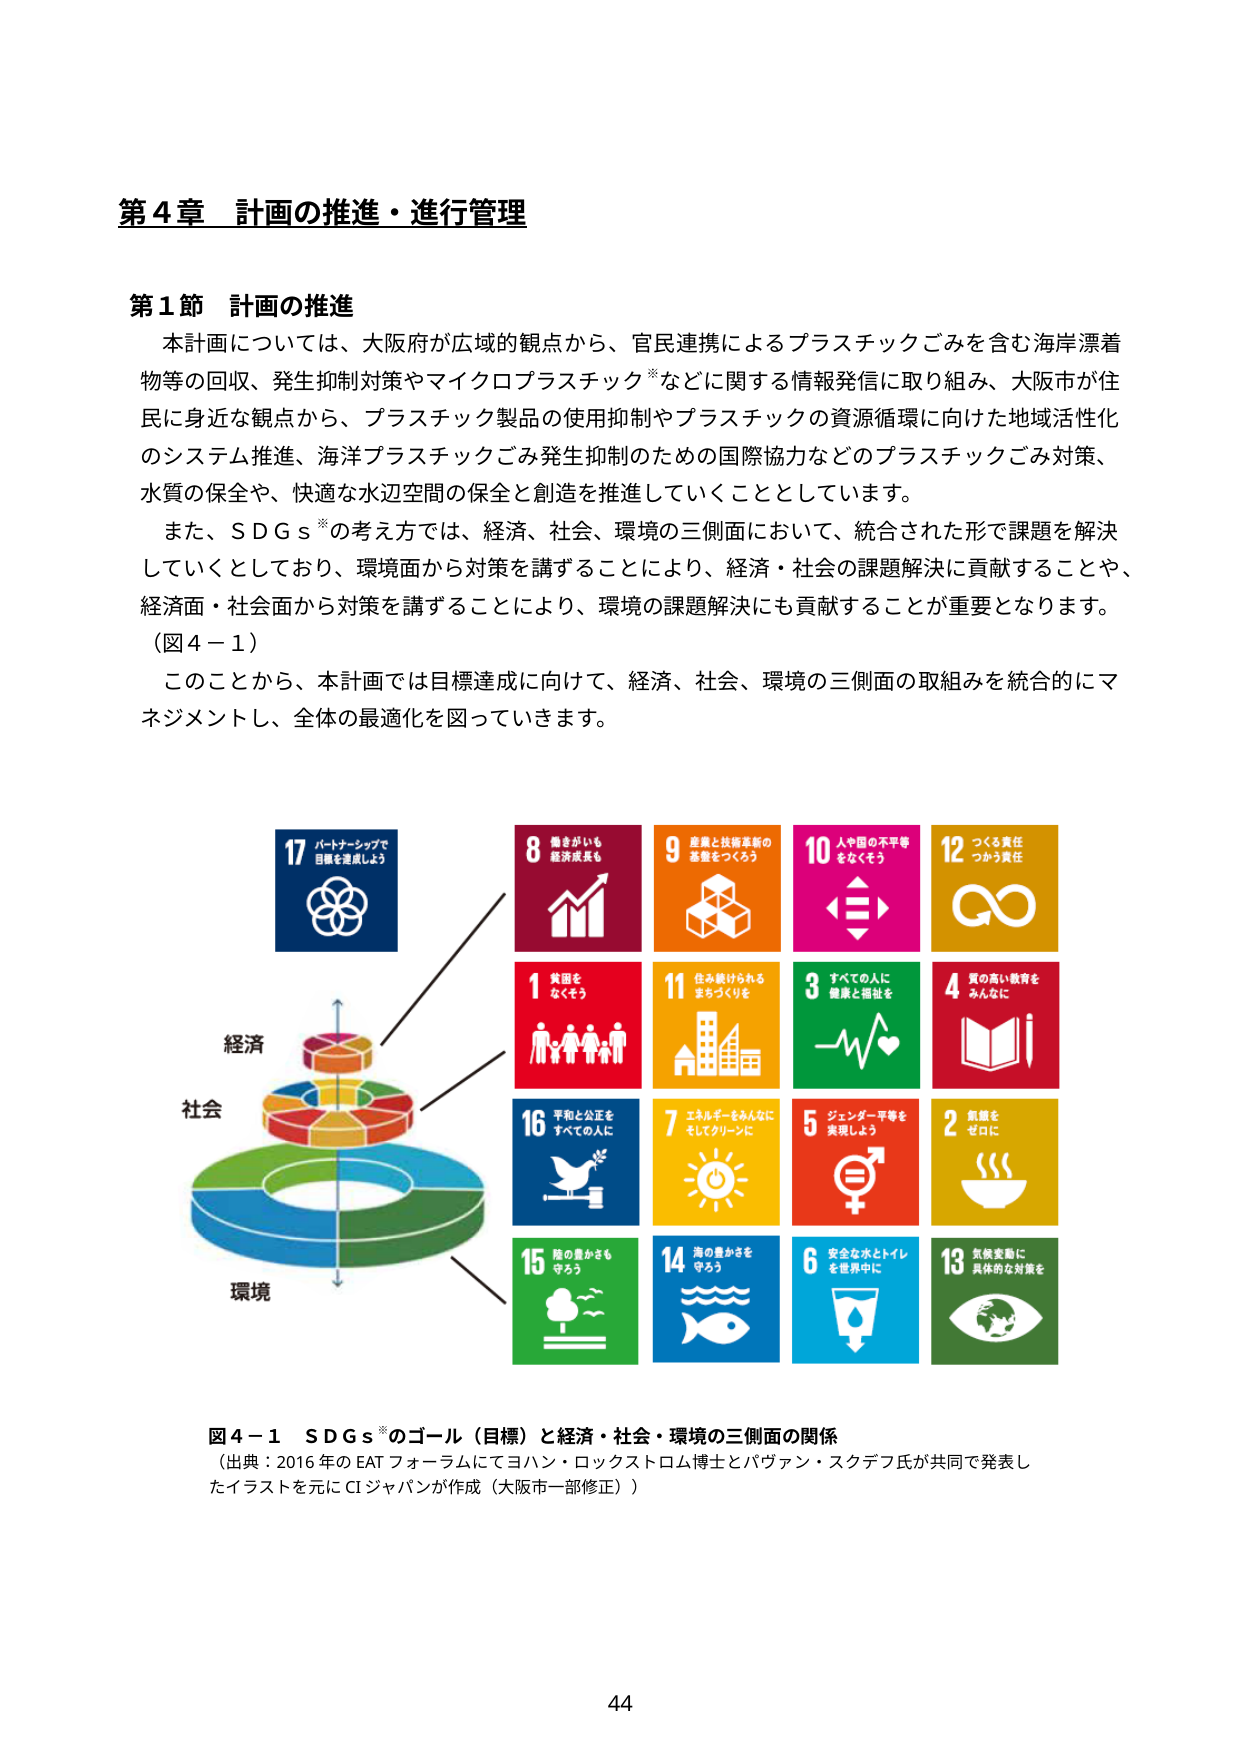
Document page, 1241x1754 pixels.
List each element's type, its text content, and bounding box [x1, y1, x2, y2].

text 本計画については、大阪府が広域的観点から、官民連携によるプラスチックごみを含む海岸漂着物等の回収、発生抑制対策やマイクロプラスチック※などに関する情報発信に取り組み、大阪市が住民に身近な観点から、プラスチック製品の使用抑制やプラスチックの資源循環に向けた地域活性化のシステム推進、海洋プラスチックごみ発生抑制のための国際協力などのプラスチックごみ対策、水質の保全や、快適な水辺空間の保全と創造を推進していくこととしています。 [140, 323, 1122, 511]
text 第１節 計画の推進 [129, 286, 1122, 323]
text また、ＳＤＧｓ※の考え方では、経済、社会、環境の三側面において、統合された形で課題を解決していくとしており、環境面から対策を講ずることにより、経済・社会の課題解決に貢献することや、経済面・社会面から対策を講ずることにより、環境の課題解決にも貢献することが重要となります。（図４－１） [140, 511, 1122, 661]
picture [175, 815, 1065, 1367]
text このことから、本計画では目標達成に向けて、経済、社会、環境の三側面の取組みを統合的にマネジメントし、全体の最適化を図っていきます。 [140, 661, 1122, 736]
text 第４章 計画の推進・進行管理 [118, 173, 1122, 248]
